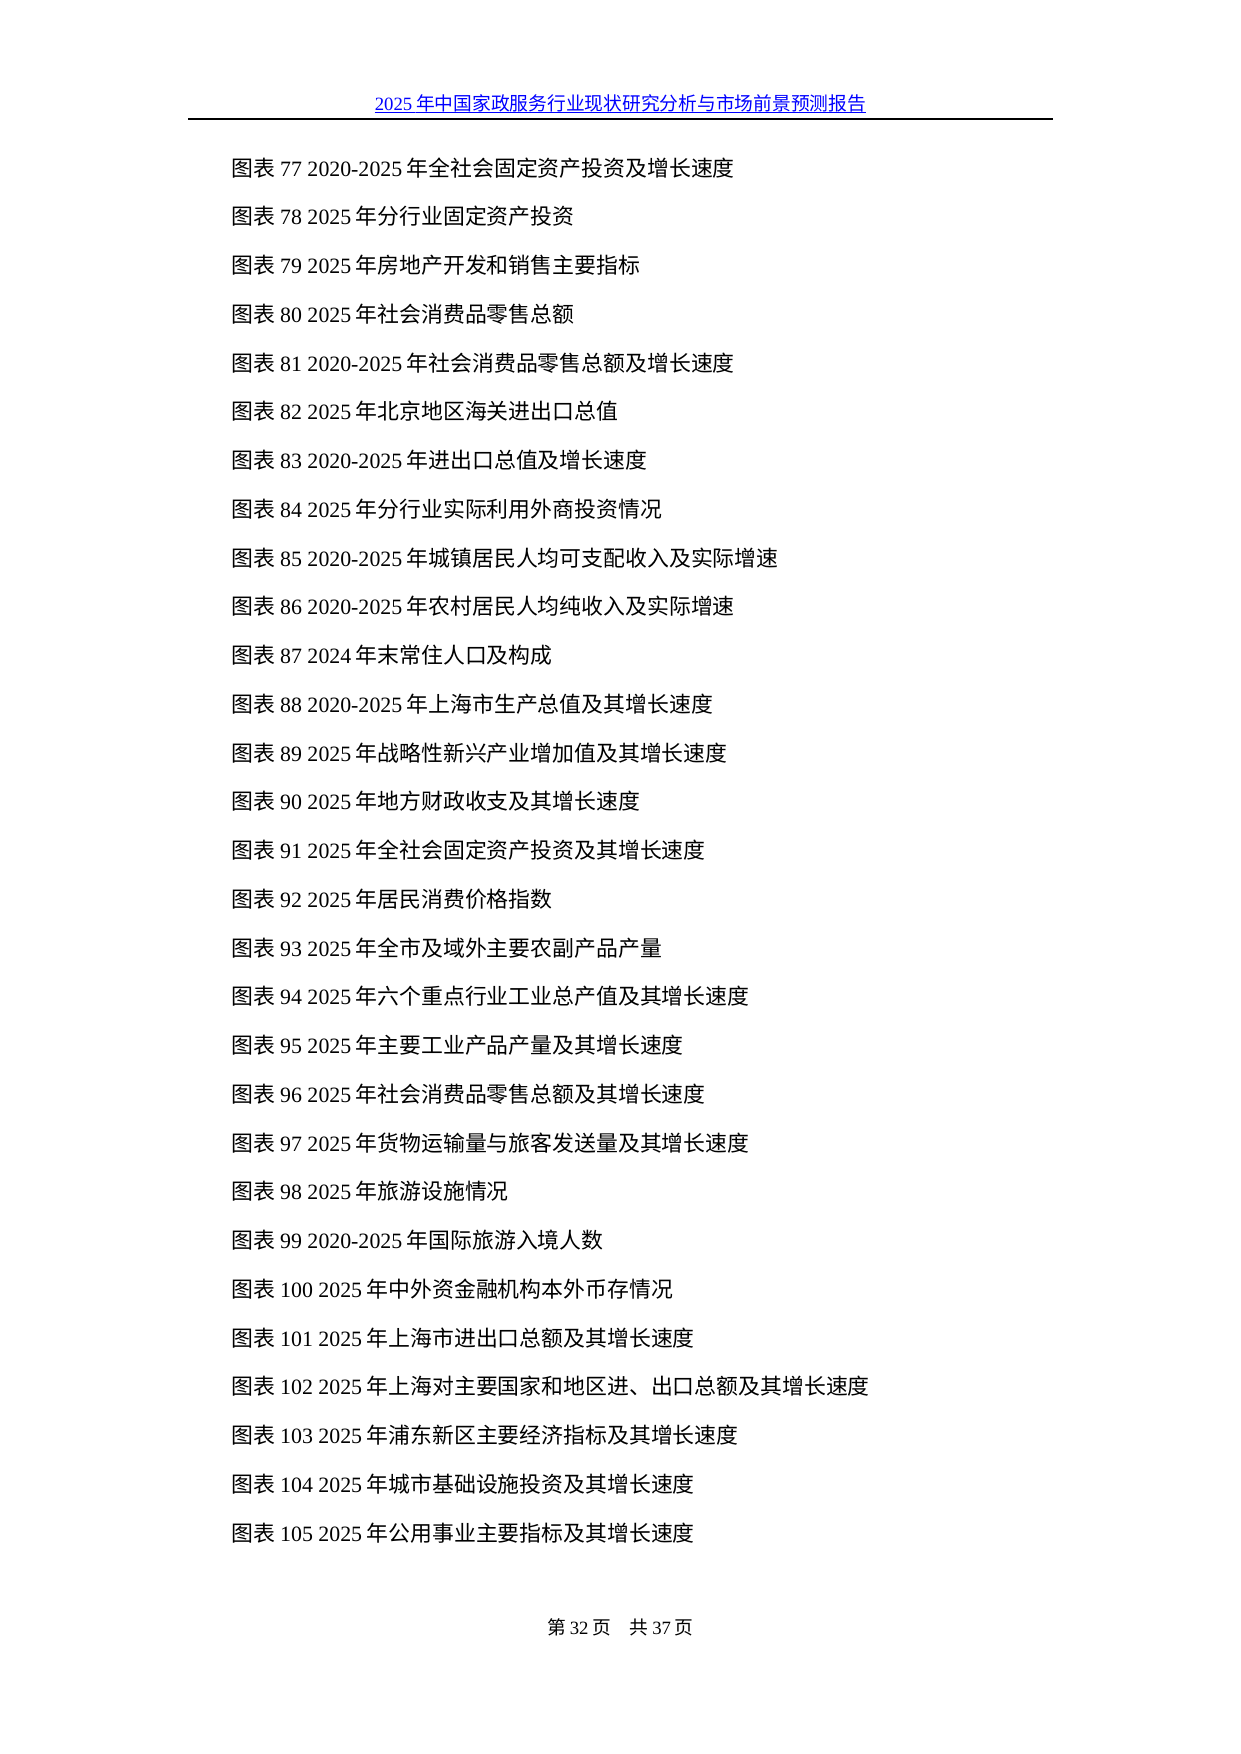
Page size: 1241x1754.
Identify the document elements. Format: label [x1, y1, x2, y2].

text [187, 150, 1053, 1548]
